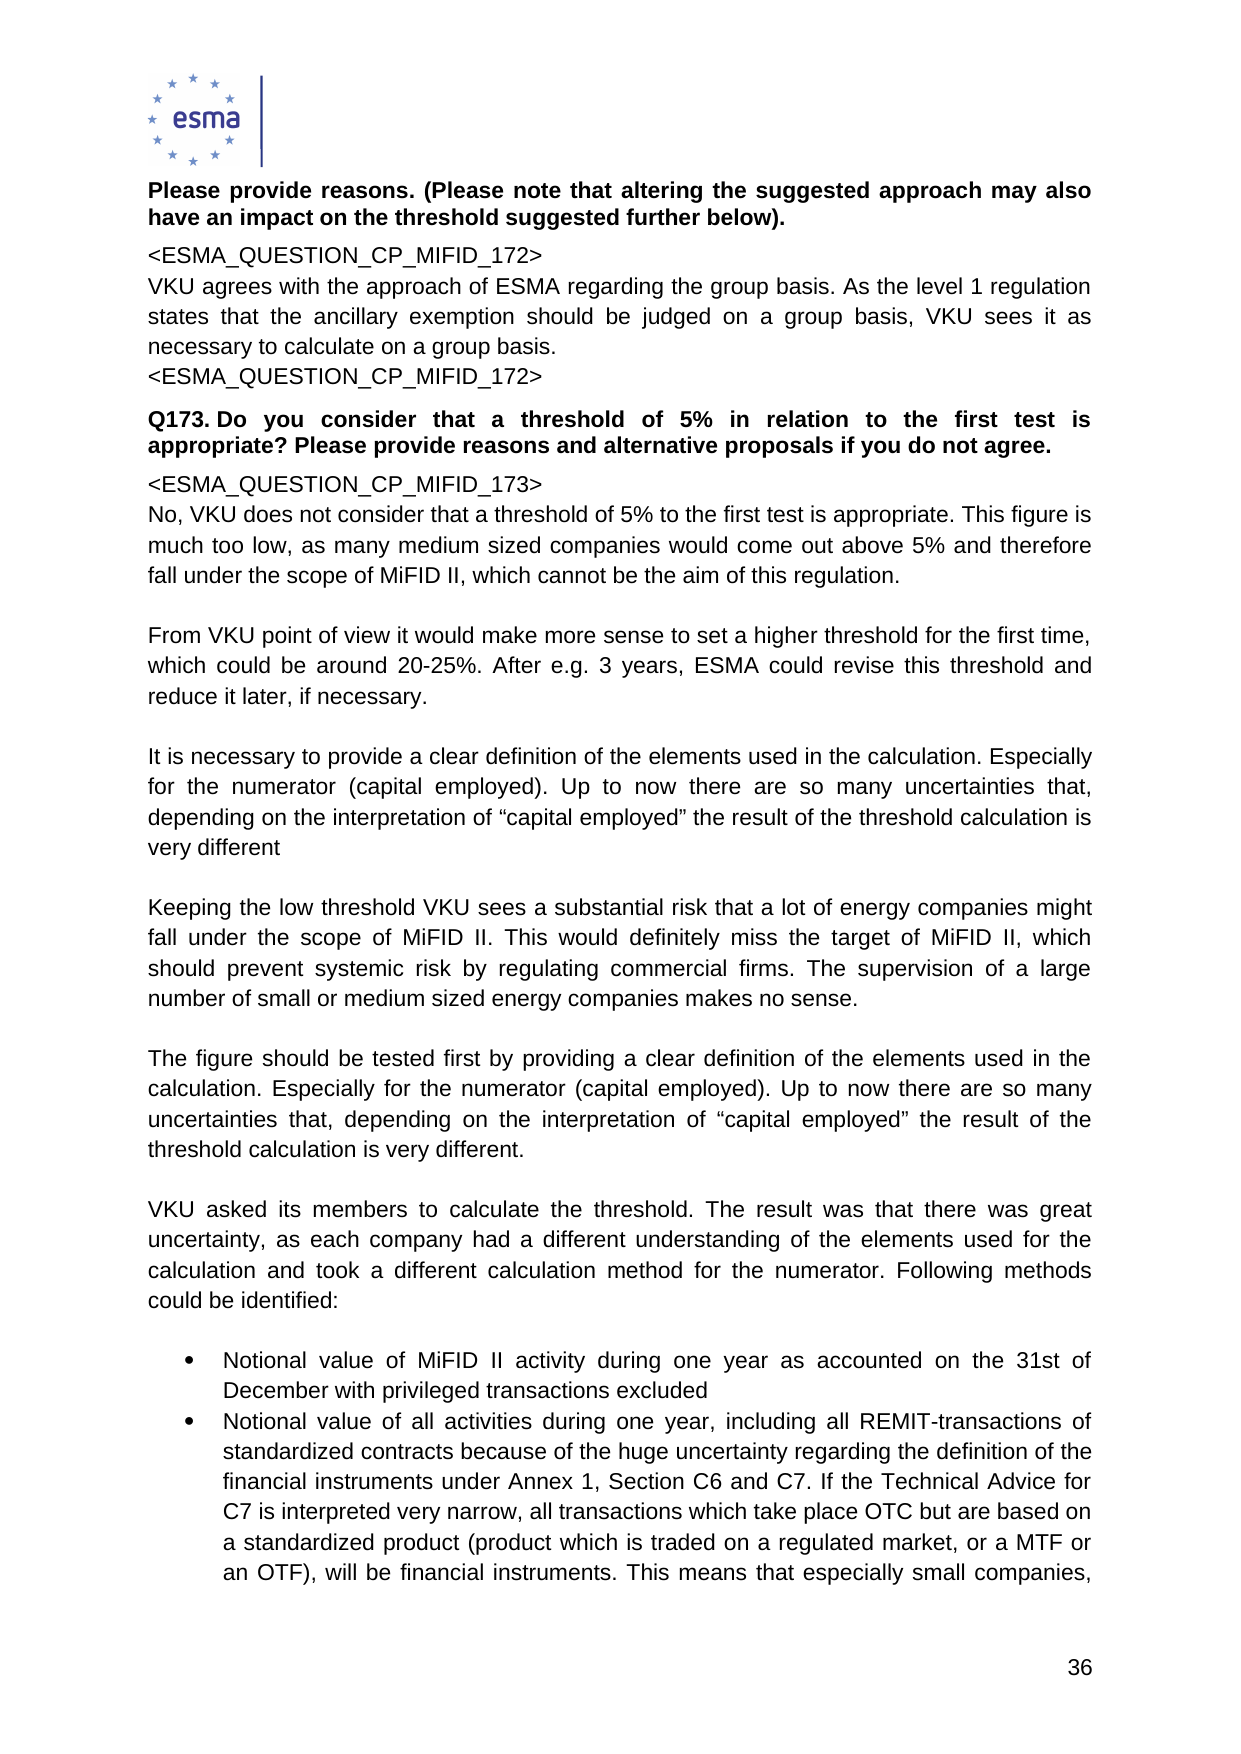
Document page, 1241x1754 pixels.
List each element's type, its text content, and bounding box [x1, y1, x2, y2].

list Notional value of MiFID II activity during one year as accounted on the 31st of December with privileged transactions excluded [185, 1347, 1093, 1404]
text <ESMA_QUESTION_CP_MIFID_173> [148, 471, 1093, 498]
text Do you consider that a threshold of 5% in relation to the first test is appropriate? Please provide reasons and alternative proposals if you do not agree. [148, 406, 1093, 459]
text <ESMA_QUESTION_CP_MIFID_172> [148, 242, 1093, 269]
picture [147, 73, 240, 166]
text VKU asked its members to calculate the threshold. The result was that there was great uncertainty, as each company had a different understanding of the elements used for the calculation and took a different calculation method for the numerator. Following methods could be identified: [148, 1196, 1093, 1313]
text It is necessary to provide a clear definition of the elements used in the calculation. Especially for the numerator (capital employed). Up to now there are so many uncertainties that, depending on the interpretation of “capital employed” the result of the threshold calculation is very different [148, 743, 1093, 860]
text VKU agrees with the approach of ESMA regarding the group basis. As the level 1 regulation states that the ancillary exemption should be judged on a group basis, VKU sees it as necessary to calculate on a group basis. [148, 273, 1093, 359]
text No, VKU does not consider that a threshold of 5% to the first test is appropriate. This figure is much too low, as many medium sized companies would come out above 5% and therefore fall under the scope of MiFID II, which cannot be the aim of this regulation. [148, 501, 1093, 588]
text <ESMA_QUESTION_CP_MIFID_172> [148, 363, 1093, 390]
text The figure should be tested first by providing a clear definition of the elements used in the calculation. Especially for the numerator (capital employed). Up to now there are so many uncertainties that, depending on the interpretation of “capital employed” the result of the threshold calculation is very different. [148, 1045, 1093, 1162]
text Keeping the low threshold VKU sees a substantial risk that a lot of energy companies might fall under the scope of MiFID II. This would definitely miss the target of MiFID II, which should prevent systemic risk by regulating commercial firms. The supervision of a large number of small or medium sized energy companies makes no sense. [148, 894, 1093, 1011]
text From VKU point of view it would make more sense to set a higher threshold for the first time, which could be around 20-25%. After e.g. 3 years, ESMA could revise this threshold and reduce it later, if necessary. [148, 622, 1093, 709]
